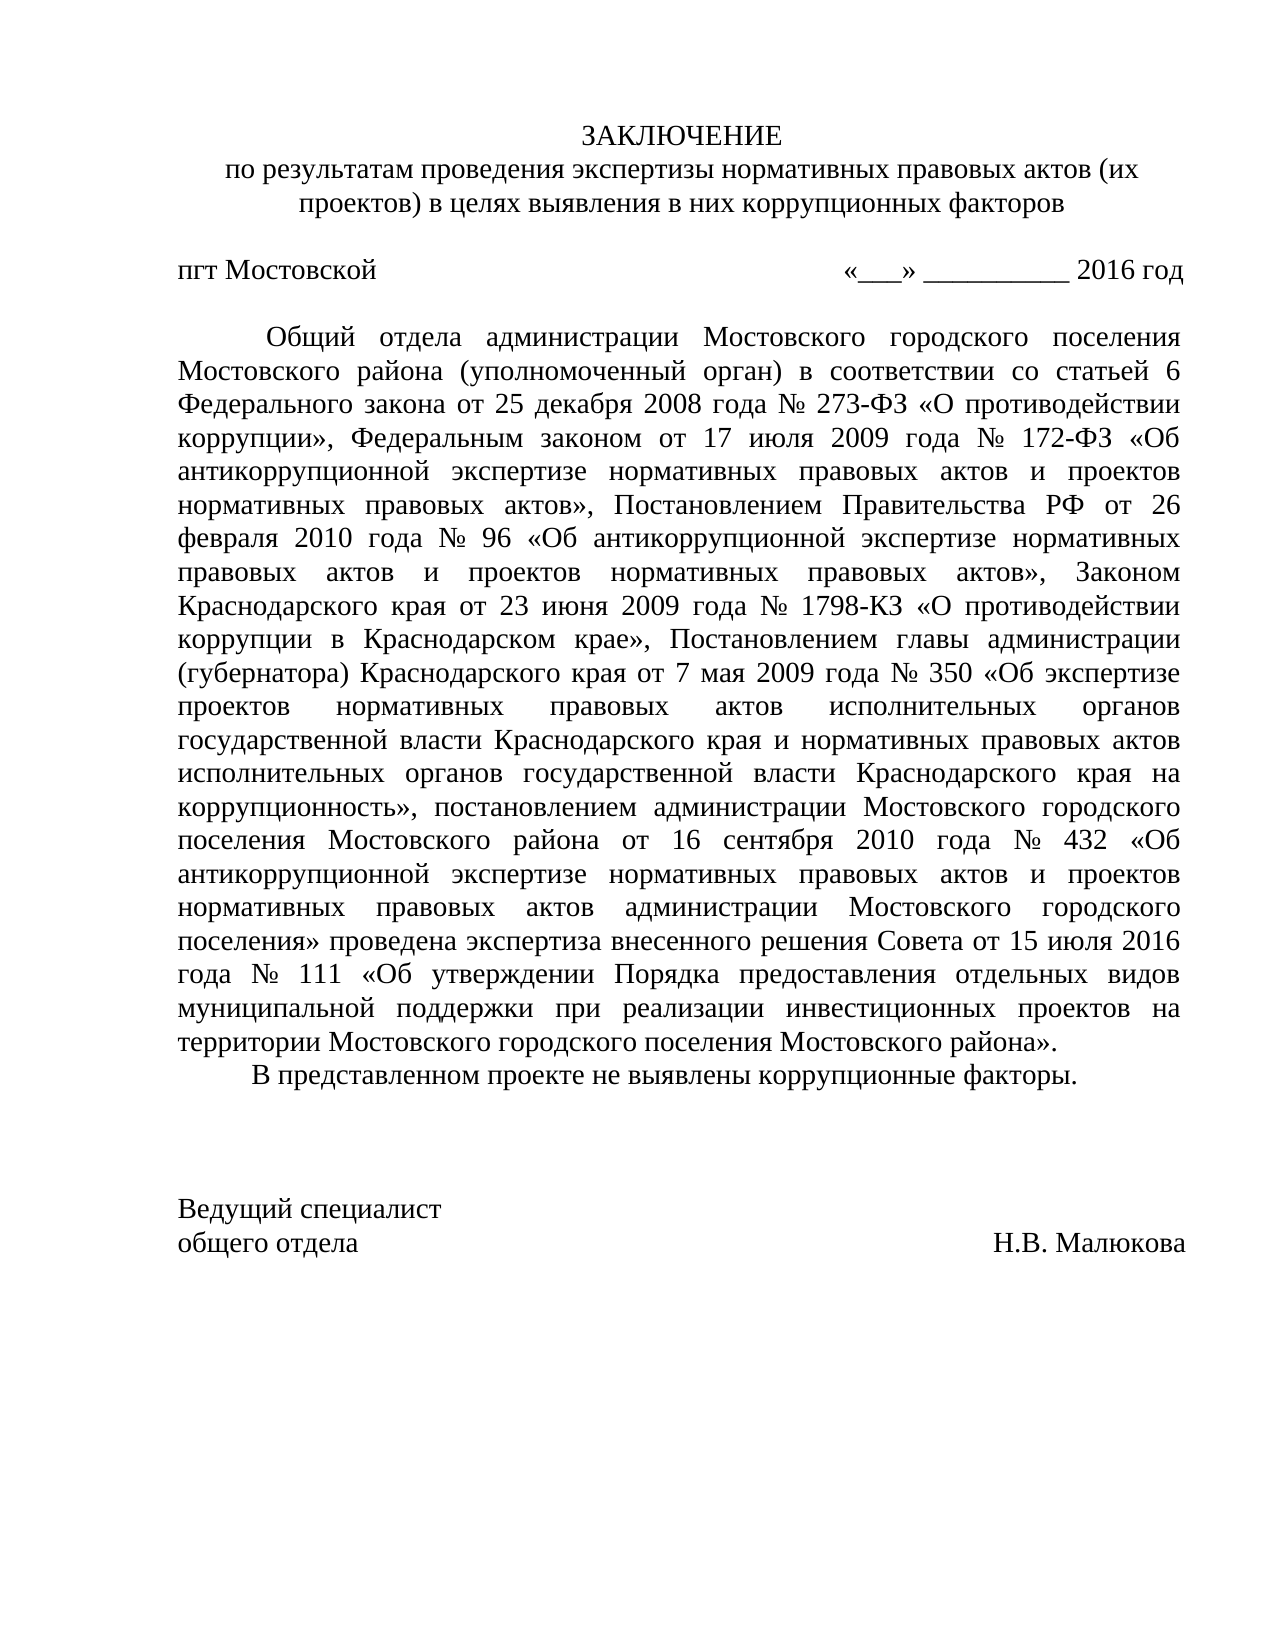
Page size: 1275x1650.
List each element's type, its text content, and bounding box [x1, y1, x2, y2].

text пгт Мостовской «___» __________ 2016 год [177, 252, 1186, 286]
text Ведущий специалист [177, 1191, 1186, 1225]
text В представленном проекте не выявлены коррупционные факторы. [177, 1057, 1186, 1091]
text по результатам проведения экспертизы нормативных правовых актов (их проектов) в целях выявления в них коррупционных факторов [177, 152, 1186, 219]
text общего отдела Н.В. Малюкова [177, 1225, 1186, 1258]
text ЗАКЛЮЧЕНИЕ [177, 118, 1186, 152]
text Общий отдела администрации Мостовского городского поселения Мостовского района (уполномоченный орган) в соответствии со статьей 6 Федерального закона от 25 декабря 2008 года № 273-ФЗ «О противодействии коррупции», Федеральным законом от 17 июля 2009 года № 172-ФЗ «Об антикоррупционной экспертизе нормативных правовых актов и проектов нормативных правовых актов», Постановлением Правительства РФ от 26 февраля 2010 года № 96 «Об антикоррупционной экспертизе нормативных правовых актов и проектов нормативных правовых актов», Законом Краснодарского края от 23 июня 2009 года № 1798-КЗ «О противодействии коррупции в Краснодарском крае», Постановлением главы администрации (губернатора) Краснодарского края от 7 мая 2009 года № 350 «Об экспертизе проектов нормативных правовых актов исполнительных органов государственной власти Краснодарского края и нормативных правовых актов исполнительных органов государственной власти Краснодарского края на коррупционность», постановлением администрации Мостовского городского поселения Мостовского района от 16 сентября 2010 года № 432 «Об антикоррупционной экспертизе нормативных правовых актов и проектов нормативных правовых актов администрации Мостовского городского поселения» проведена экспертиза внесенного решения Совета от 15 июля 2016 года № 111 «Об утверждении Порядка предоставления отдельных видов муниципальной поддержки при реализации инвестиционных проектов на территории Мостовского городского поселения Мостовского района». [177, 319, 1181, 1057]
